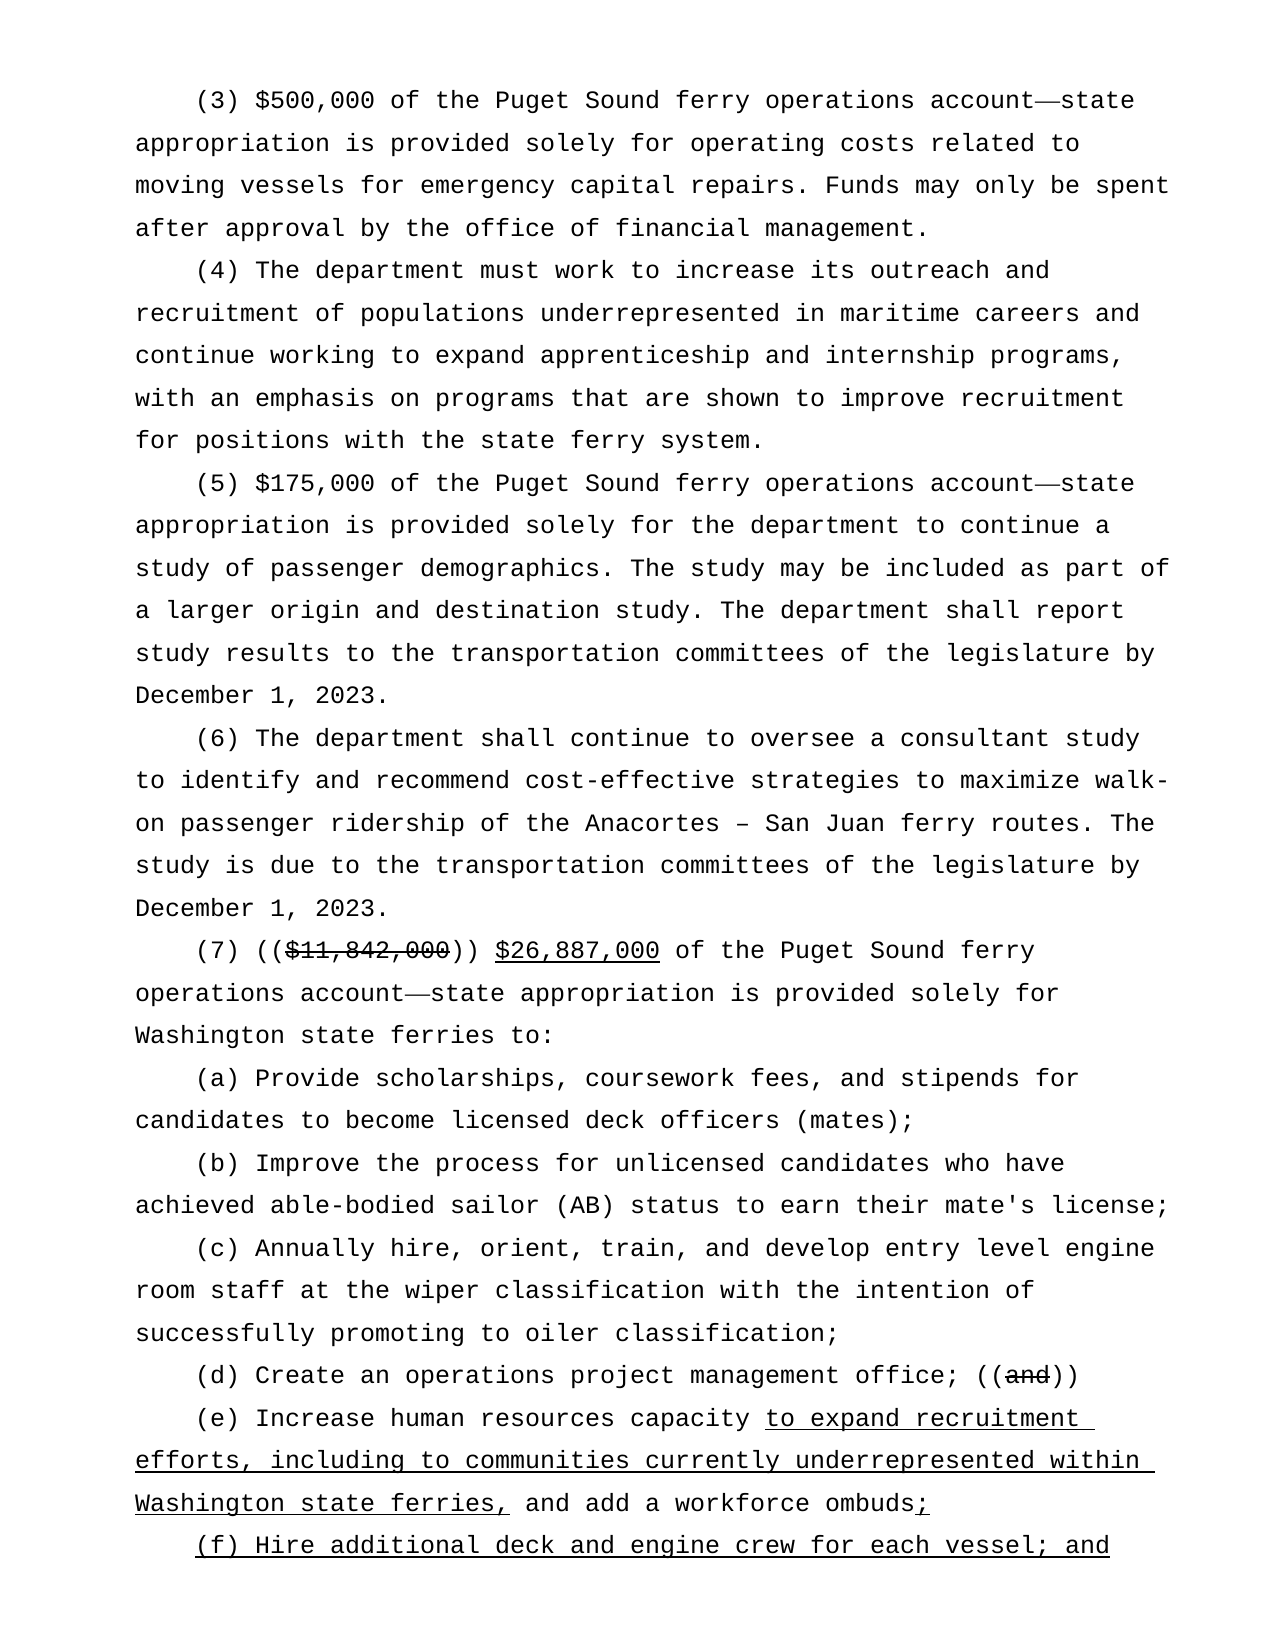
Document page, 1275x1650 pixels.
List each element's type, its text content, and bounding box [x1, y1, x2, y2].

text (a) Provide scholarships, coursework fees, and stipends for candidates to become licensed deck officers (mates); [135, 1052, 1170, 1137]
text (6) The department shall continue to oversee a consultant study to identify and recommend cost-effective strategies to maximize walk-on passenger ridership of the Anacortes – San Juan ferry routes. The study is due to the transportation committees of the legislature by December 1, 2023. [135, 712, 1170, 925]
text (b) Improve the process for unlicensed candidates who have achieved able-bodied sailor (AB) status to earn their mate's license; [135, 1137, 1170, 1222]
text (7) (($11,842,000)) $26,887,000 of the Puget Sound ferry operations account—state appropriation is provided solely for Washington state ferries to: [135, 925, 1170, 1052]
text (4) The department must work to increase its outreach and recruitment of populations underrepresented in maritime careers and continue working to expand apprenticeship and internship programs, with an emphasis on programs that are shown to improve recruitment for positions with the state ferry system. [135, 245, 1170, 457]
text (5) $175,000 of the Puget Sound ferry operations account—state appropriation is provided solely for the department to continue a study of passenger demographics. The study may be included as part of a larger origin and destination study. The department shall report study results to the transportation committees of the legislature by December 1, 2023. [135, 457, 1170, 712]
text (c) Annually hire, orient, train, and develop entry level engine room staff at the wiper classification with the intention of successfully promoting to oiler classification; [135, 1222, 1170, 1350]
text (f) Hire additional deck and engine crew for each vessel; and [135, 1520, 1170, 1562]
text (d) Create an operations project management office; ((and)) [135, 1350, 1170, 1392]
text (3) $500,000 of the Puget Sound ferry operations account—state appropriation is provided solely for operating costs related to moving vessels for emergency capital repairs. Funds may only be spent after approval by the office of financial management. [135, 75, 1170, 245]
text (e) Increase human resources capacity to expand recruitment efforts, including to communities currently underrepresented within Washington state ferries, and add a workforce ombuds; [135, 1392, 1170, 1520]
